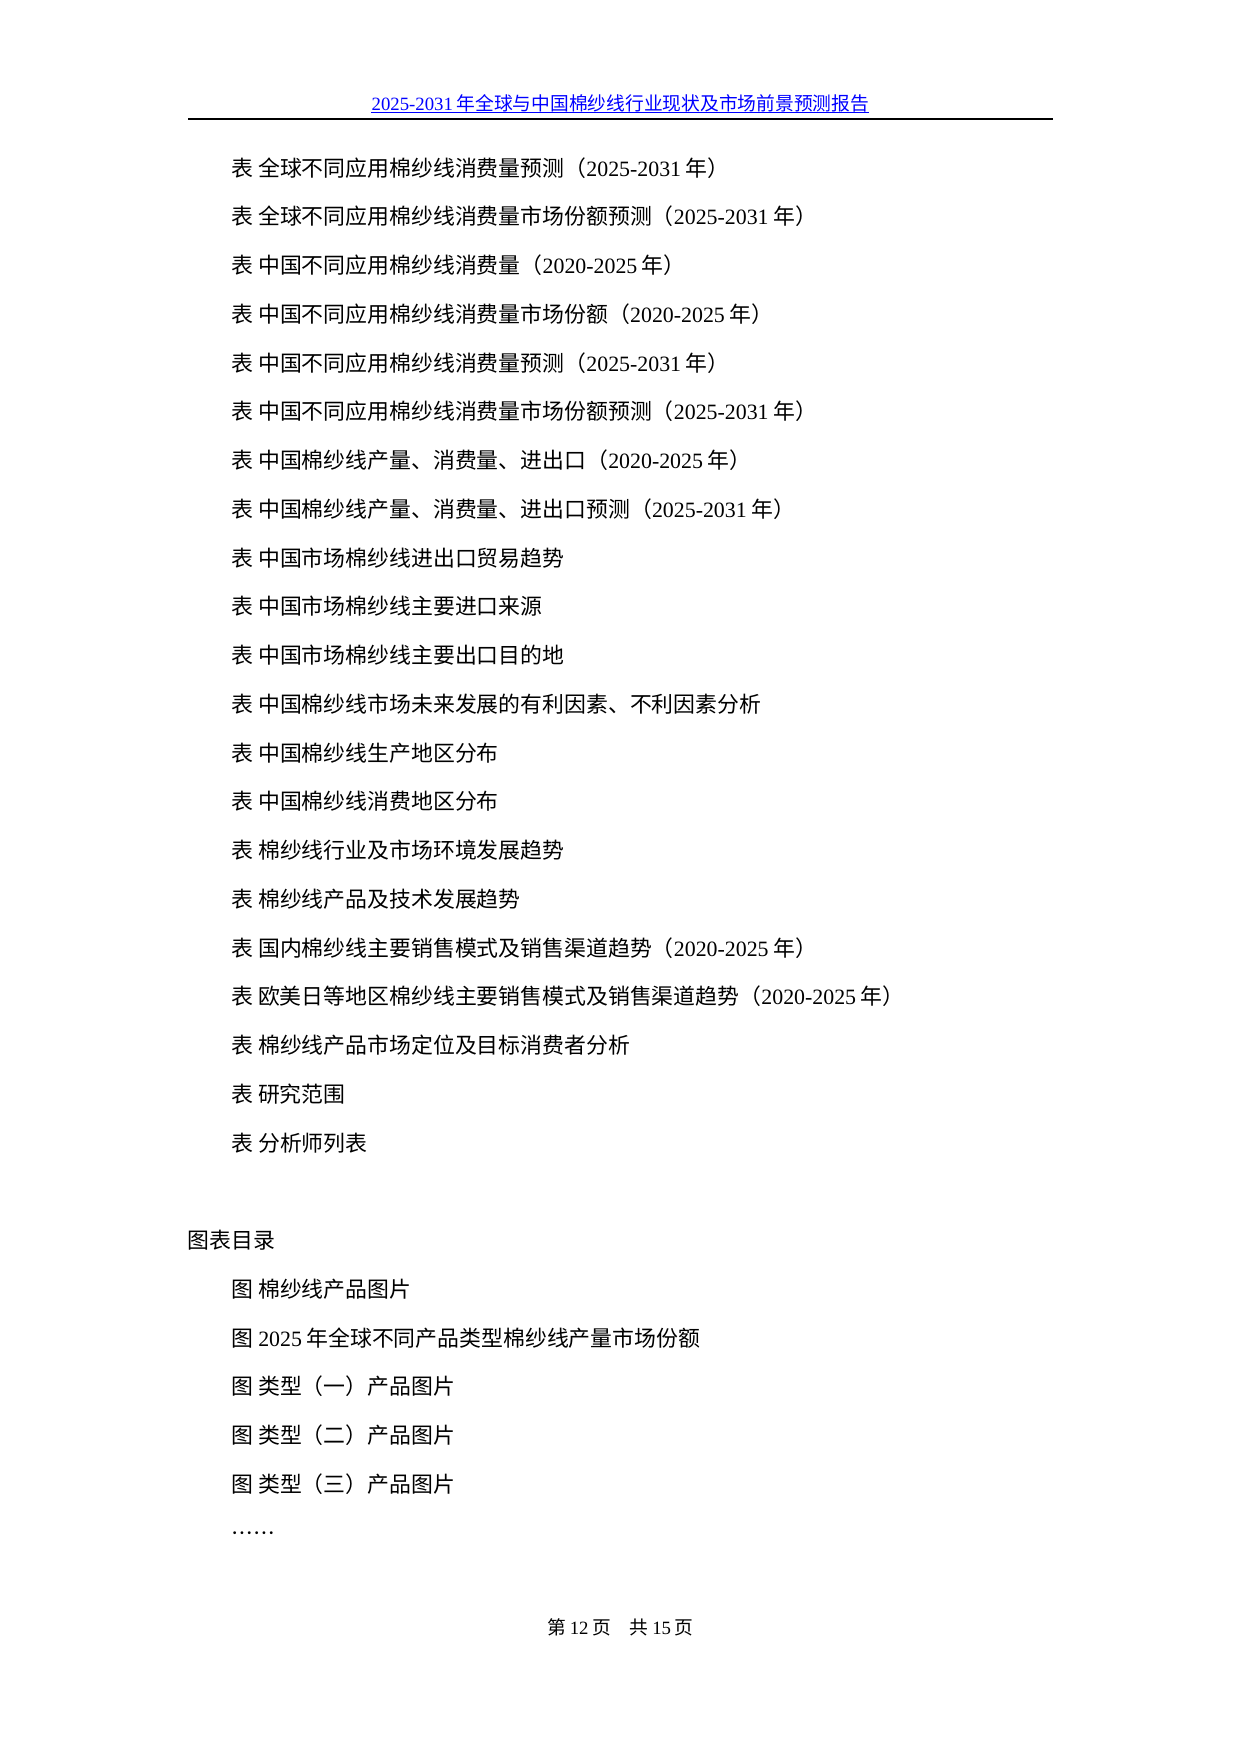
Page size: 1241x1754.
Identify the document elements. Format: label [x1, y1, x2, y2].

text [187, 150, 1053, 1548]
